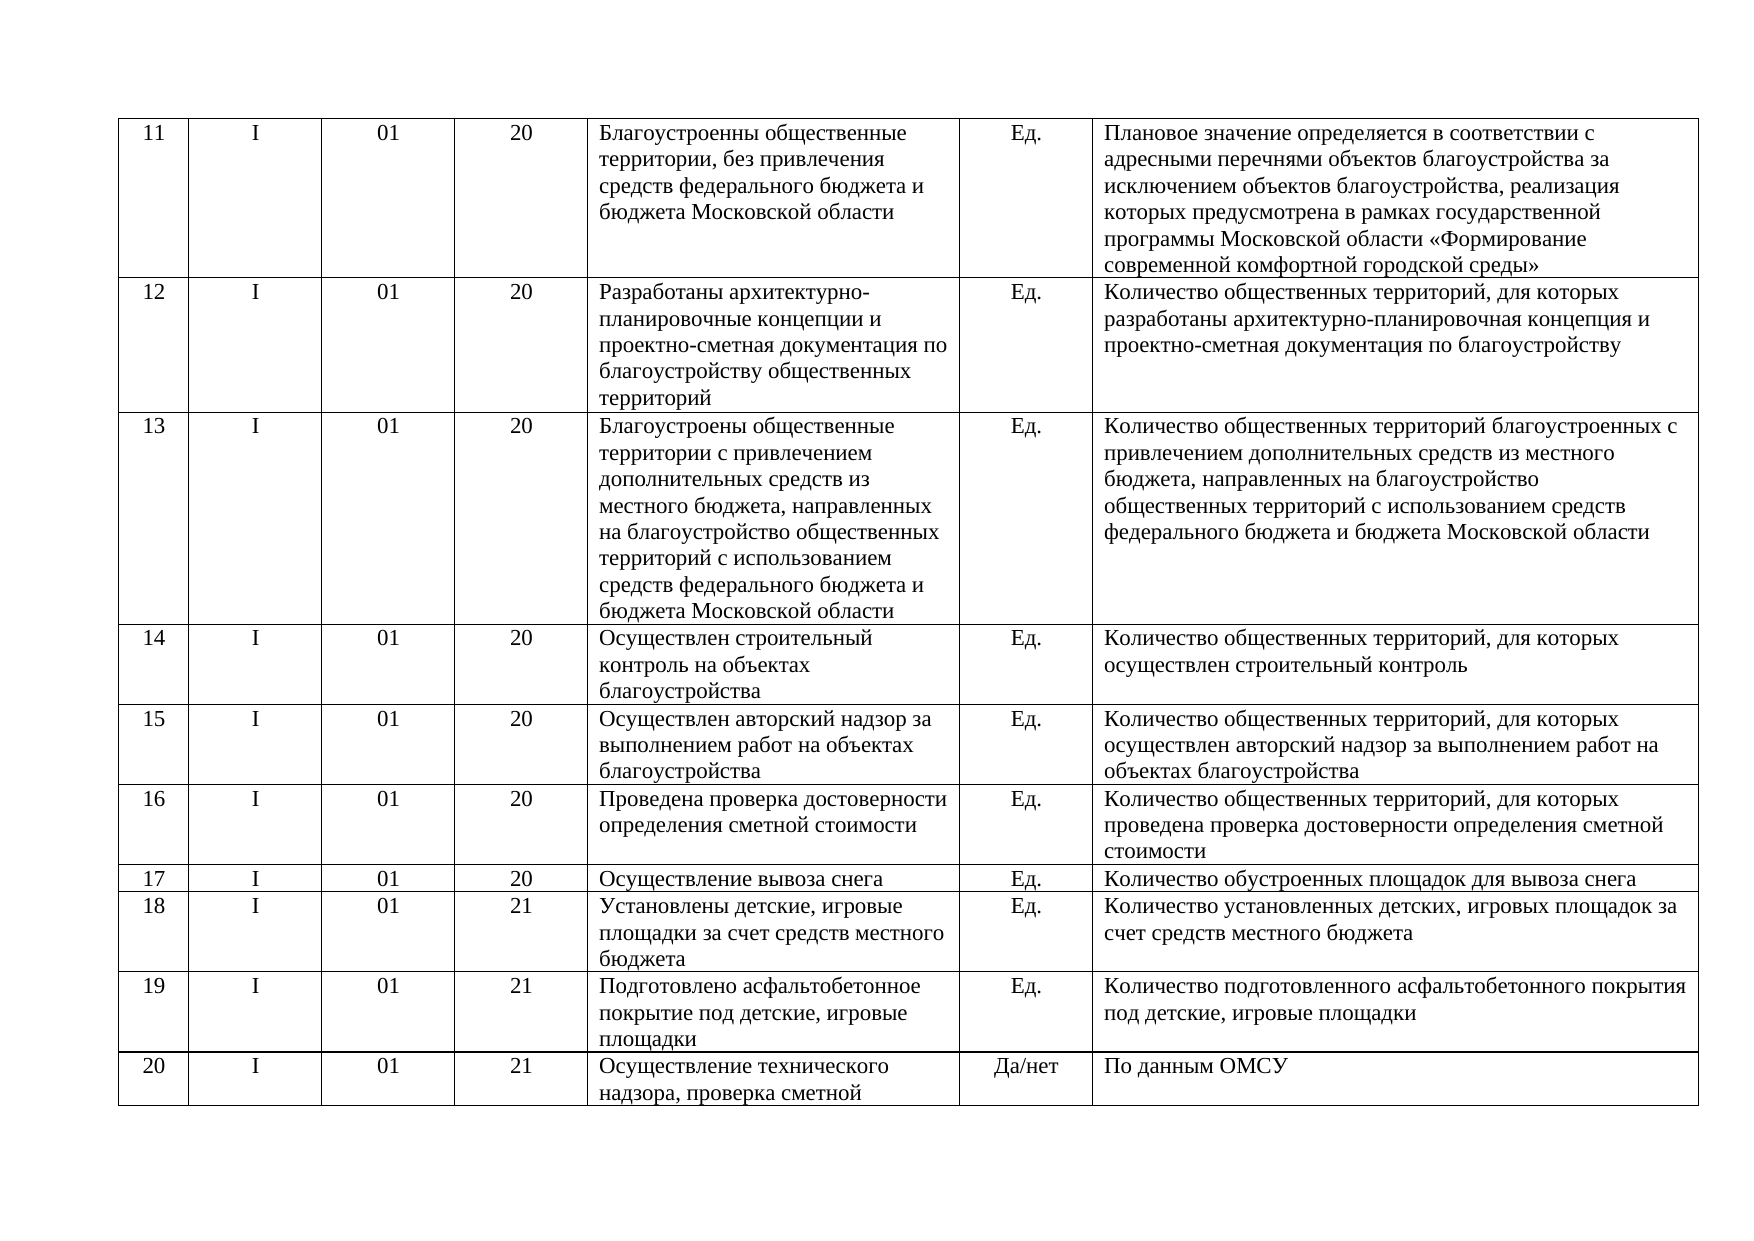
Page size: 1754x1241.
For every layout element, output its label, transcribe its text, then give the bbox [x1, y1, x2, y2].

table_cell Осуществлен авторский надзор за выполнением работ на объектах благоустройства [588, 705, 959, 784]
table_cell 20 [455, 119, 587, 277]
table_cell Ед. [960, 413, 1092, 623]
table_cell 11 [119, 119, 188, 277]
table_cell 15 [119, 705, 188, 784]
table_cell 01 [322, 972, 454, 1051]
table_cell Количество установленных детских, игровых площадок за счет средств местного бюджета [1093, 892, 1698, 971]
table_cell 21 [455, 972, 587, 1051]
table_cell I [189, 892, 321, 971]
table_cell По данным ОМСУ [1093, 1053, 1698, 1105]
table_cell Плановое значение определяется в соответствии с адресными перечнями объектов благоустройства за исключением объектов благоустройства, реализация которых предусмотрена в рамках государственной программы Московской области «Формирование современной комфортной городской среды» [1093, 119, 1698, 277]
table_cell Количество общественных территорий, для которых разработаны архитектурно-планировочная концепция и проектно-сметная документация по благоустройству [1093, 278, 1698, 412]
table_cell 21 [455, 892, 587, 971]
table_cell Ед. [960, 892, 1092, 971]
table_cell I [189, 705, 321, 784]
table_cell 01 [322, 278, 454, 412]
table_cell I [189, 278, 321, 412]
table_cell Ед. [960, 865, 1092, 891]
table_cell Количество общественных территорий, для которых осуществлен строительный контроль [1093, 625, 1698, 703]
table_cell 12 [119, 278, 188, 412]
table_cell 01 [322, 625, 454, 703]
table_cell 16 [119, 785, 188, 864]
table_cell 18 [119, 892, 188, 971]
table_cell 20 [455, 278, 587, 412]
table_cell 01 [322, 865, 454, 891]
table_cell 17 [119, 865, 188, 891]
table_cell Ед. [960, 785, 1092, 864]
table_cell I [189, 1053, 321, 1105]
table_cell Ед. [960, 705, 1092, 784]
table_cell 19 [119, 972, 188, 1051]
table_cell Количество обустроенных площадок для вывоза снега [1093, 865, 1698, 891]
table_cell Установлены детские, игровые площадки за счет средств местного бюджета [588, 892, 959, 971]
table_cell I [189, 119, 321, 277]
table_cell Осуществлен строительный контроль на объектах благоустройства [588, 625, 959, 703]
table_cell Количество подготовленного асфальтобетонного покрытия под детские, игровые площадки [1093, 972, 1698, 1051]
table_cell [588, 1053, 959, 1105]
table_cell 21 [455, 1053, 587, 1105]
table_cell Количество общественных территорий, для которых проведена проверка достоверности определения сметной стоимости [1093, 785, 1698, 864]
table_cell Ед. [960, 119, 1092, 277]
table_cell 01 [322, 892, 454, 971]
table_cell 01 [322, 413, 454, 623]
table_cell 01 [322, 1053, 454, 1105]
table_cell Ед. [960, 625, 1092, 703]
table_cell I [189, 972, 321, 1051]
table_cell I [189, 625, 321, 703]
table_cell Осуществление вывоза снега [588, 865, 959, 891]
table_cell Количество общественных территорий, для которых осуществлен авторский надзор за выполнением работ на объектах благоустройства [1093, 705, 1698, 784]
table_cell I [189, 413, 321, 623]
table_cell Да/нет [960, 1053, 1092, 1105]
table_cell Проведена проверка достоверности определения сметной стоимости [588, 785, 959, 864]
table_cell Ед. [960, 278, 1092, 412]
table_cell 01 [322, 785, 454, 864]
table_cell 20 [455, 413, 587, 623]
table_cell I [189, 865, 321, 891]
table_cell 01 [322, 119, 454, 277]
table_cell Благоустроенны общественные территории, без привлечения средств федерального бюджета и бюджета Московской области [588, 119, 959, 277]
table_cell 13 [119, 413, 188, 623]
table_cell I [189, 785, 321, 864]
table_cell 20 [119, 1053, 188, 1105]
table_cell Подготовлено асфальтобетонное покрытие под детские, игровые площадки [588, 972, 959, 1051]
table_cell 20 [455, 785, 587, 864]
table_cell Благоустроены общественные территории с привлечением дополнительных средств из местного бюджета, направленных на благоустройство общественных территорий с использованием средств федерального бюджета и бюджета Московской области [588, 413, 959, 623]
table_cell 20 [455, 705, 587, 784]
table_cell 20 [455, 865, 587, 891]
table_cell Ед. [960, 972, 1092, 1051]
table_cell Разработаны архитектурно-планировочные концепции и проектно-сметная документация по благоустройству общественных территорий [588, 278, 959, 412]
table_cell Количество общественных территорий благоустроенных с привлечением дополнительных средств из местного бюджета, направленных на благоустройство общественных территорий с использованием средств федерального бюджета и бюджета Московской области [1093, 413, 1698, 623]
table_cell 14 [119, 625, 188, 703]
table_cell 20 [455, 625, 587, 703]
table_cell 01 [322, 705, 454, 784]
